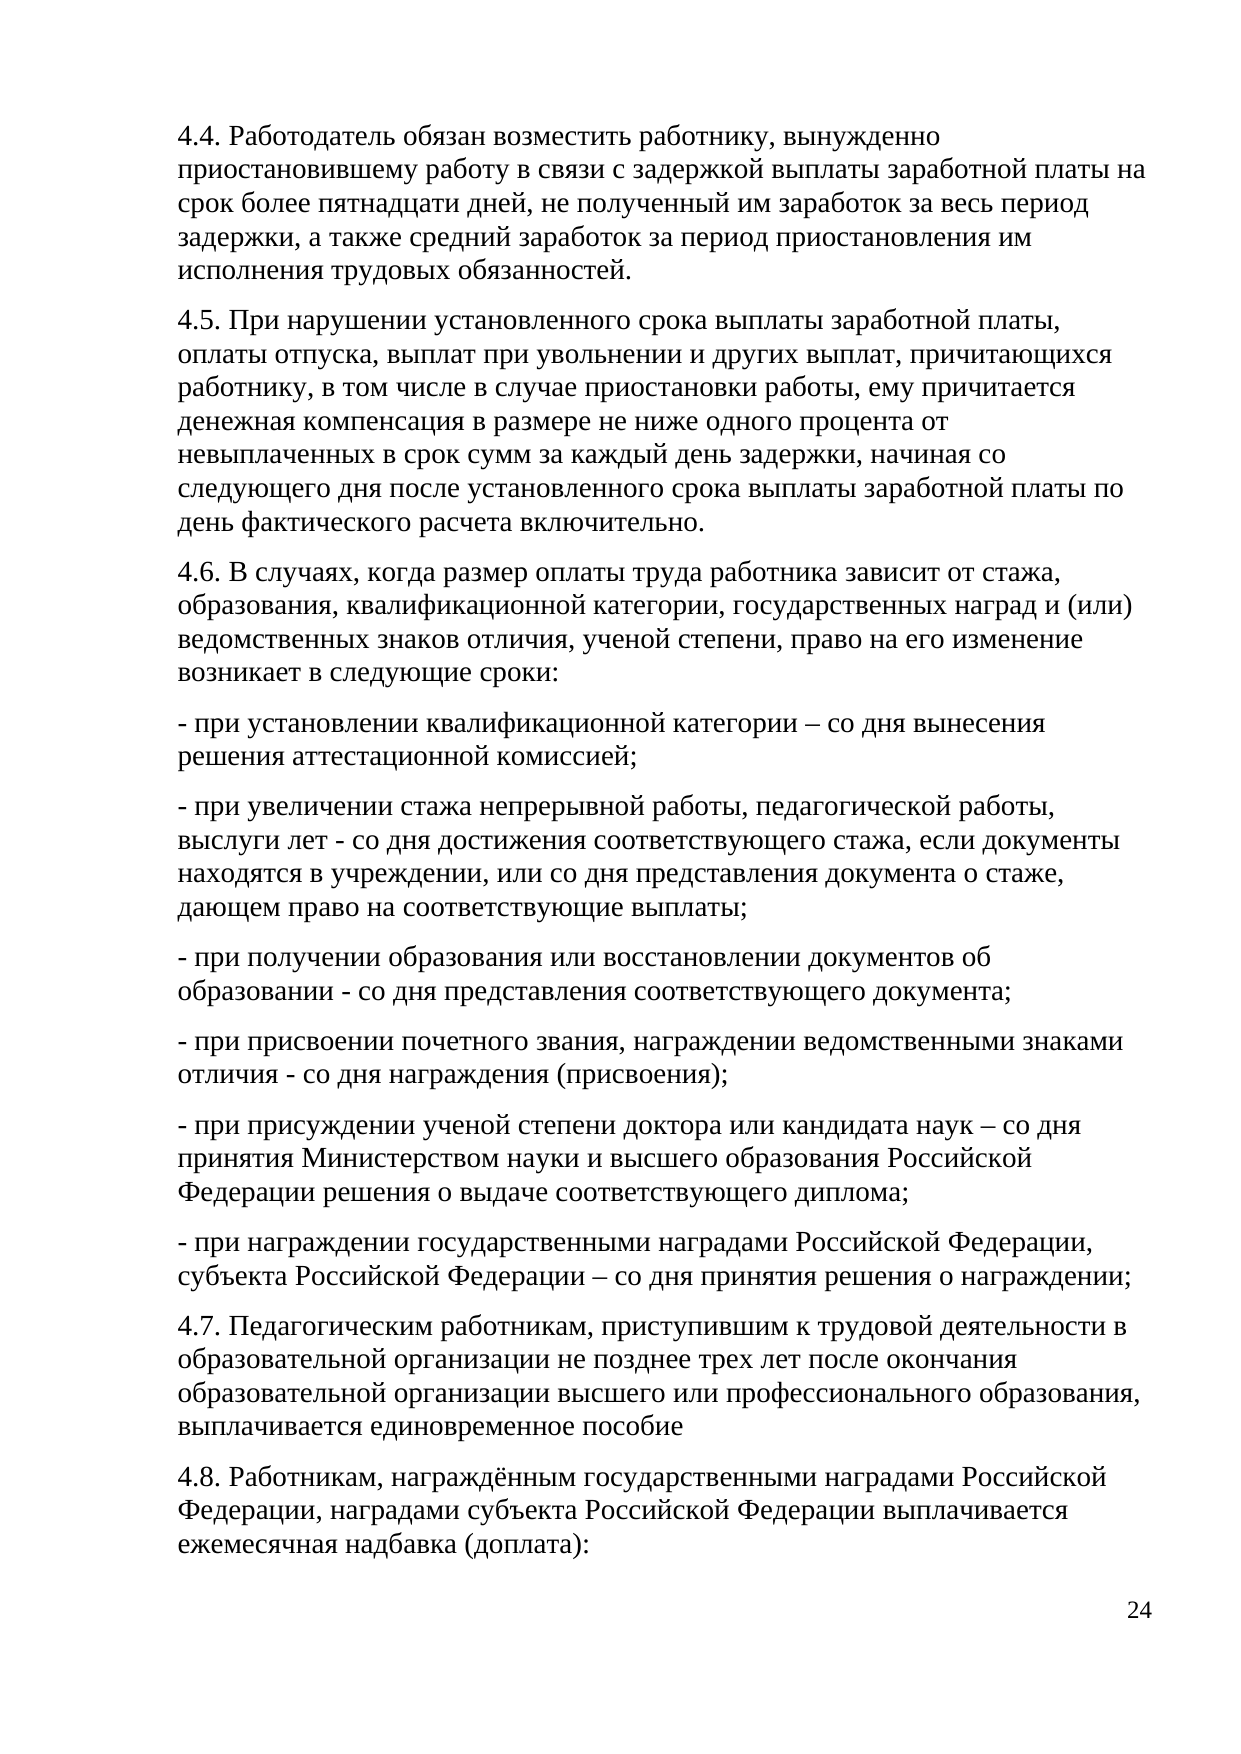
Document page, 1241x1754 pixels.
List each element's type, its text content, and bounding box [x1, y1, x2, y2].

text - при увеличении стажа непрерывной работы, педагогической работы, выслуги лет - со дня достижения соответствующего стажа, если документы находятся в учреждении, или со дня представления документа о стаже, дающем право на соответствующие выплаты; [177, 788, 1152, 923]
text - при присуждении ученой степени доктора или кандидата наук – со дня принятия Министерством науки и высшего образования Российской Федерации решения о выдаче соответствующего диплома; [177, 1107, 1152, 1207]
text 4.5. При нарушении установленного срока выплаты заработной платы, оплаты отпуска, выплат при увольнении и других выплат, причитающихся работнику, в том числе в случае приостановки работы, ему причитается денежная компенсация в размере не ниже одного процента от невыплаченных в срок сумм за каждый день задержки, начиная со следующего дня после установленного срока выплаты заработной платы по день фактического расчета включительно. [177, 302, 1152, 537]
text - при награждении государственными наградами Российской Федерации, субъекта Российской Федерации – со дня принятия решения о награждении; [177, 1224, 1152, 1291]
text - при получении образования или восстановлении документов об образовании - со дня представления соответствующего документа; [177, 939, 1152, 1006]
text 4.7. Педагогическим работникам, приступившим к трудовой деятельности в образовательной организации не позднее трех лет после окончания образовательной организации высшего или профессионального образования, выплачивается единовременное пособие [177, 1308, 1152, 1442]
text 4.4. Работодатель обязан возместить работнику, вынужденно приостановившему работу в связи с задержкой выплаты заработной платы на срок более пятнадцати дней, не полученный им заработок за весь период задержки, а также средний заработок за период приостановления им исполнения трудовых обязанностей. [177, 118, 1152, 286]
text 4.6. В случаях, когда размер оплаты труда работника зависит от стажа, образования, квалификационной категории, государственных наград и (или) ведомственных знаков отличия, ученой степени, право на его изменение возникает в следующие сроки: [177, 554, 1152, 688]
text - при присвоении почетного звания, награждении ведомственными знаками отличия - со дня награждения (присвоения); [177, 1023, 1152, 1090]
text 4.8. Работникам, награждённым государственными наградами Российской Федерации, наградами субъекта Российской Федерации выплачивается ежемесячная надбавка (доплата): [177, 1459, 1152, 1559]
text - при установлении квалификационной категории – со дня вынесения решения аттестационной комиссией; [177, 705, 1152, 772]
